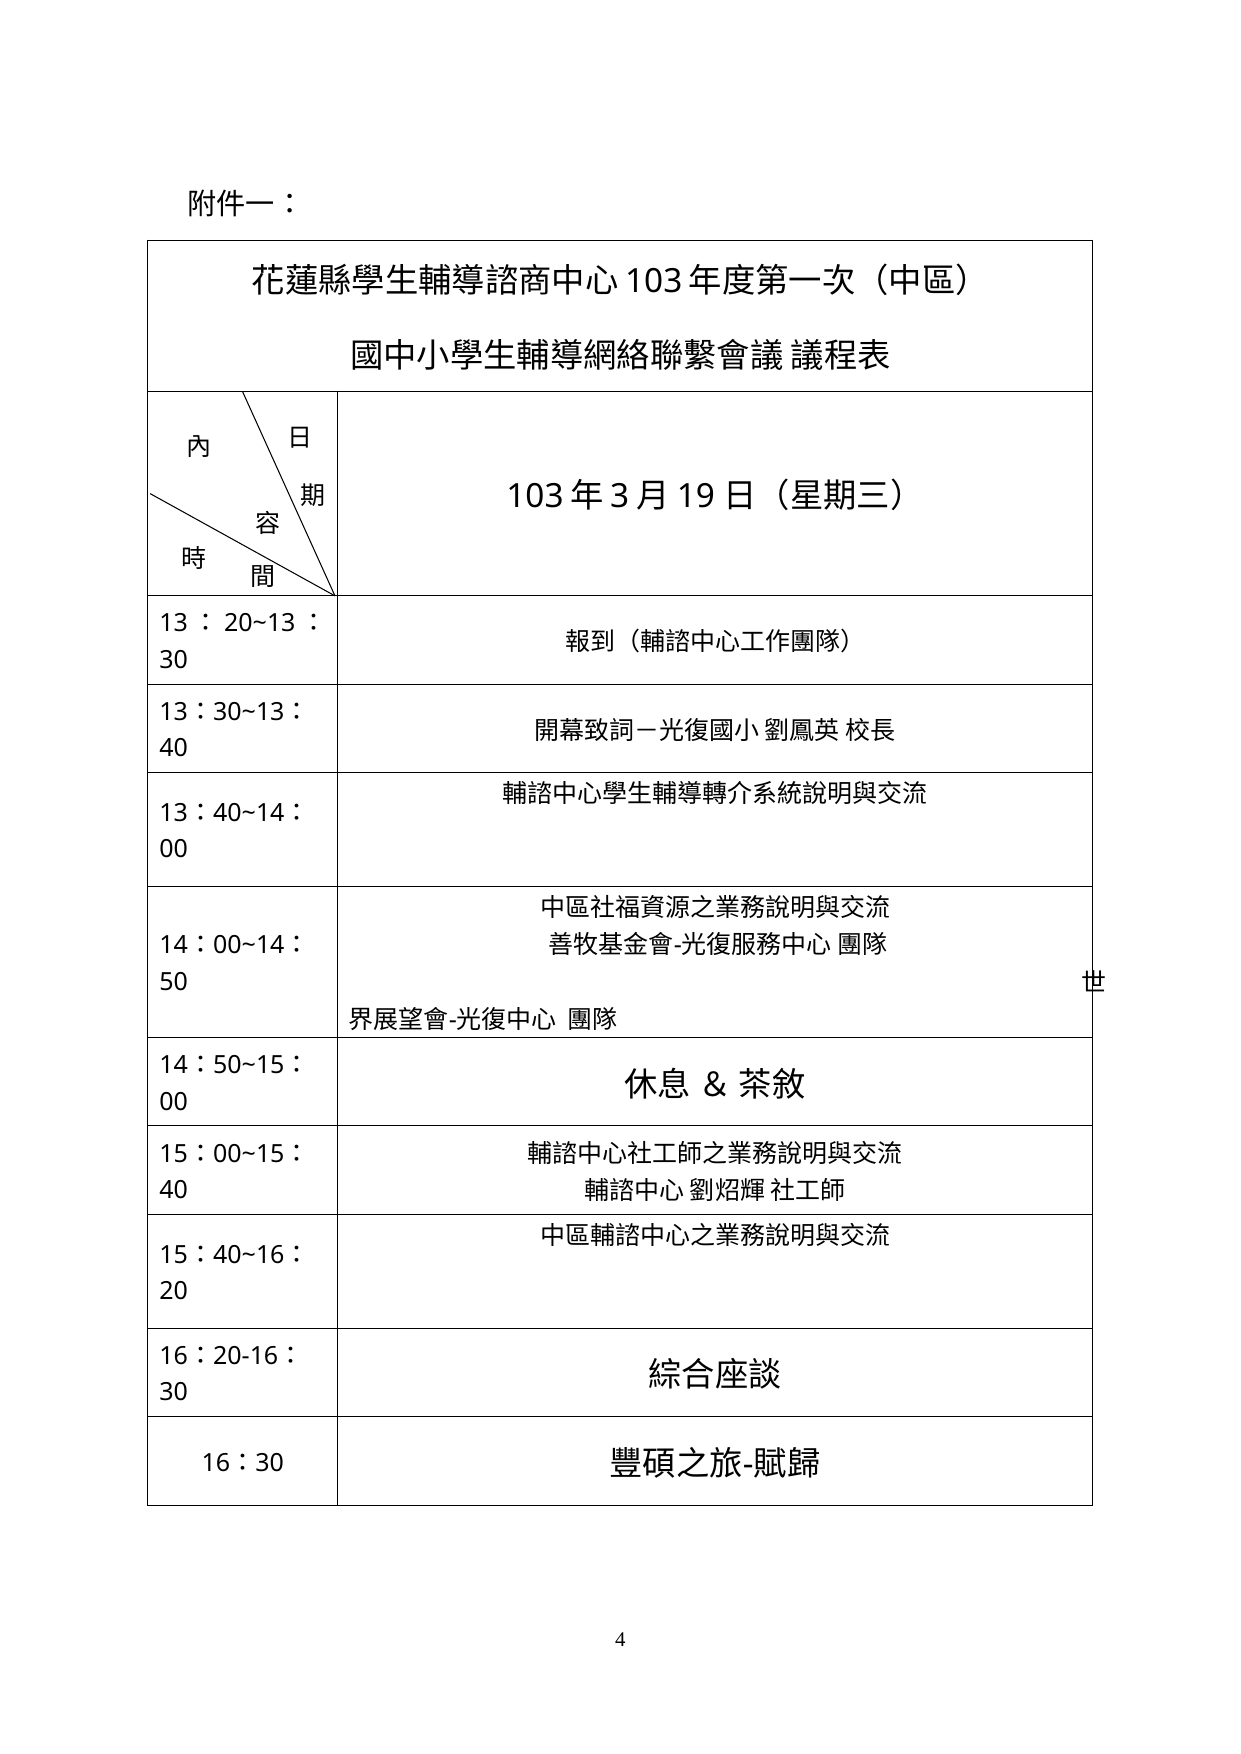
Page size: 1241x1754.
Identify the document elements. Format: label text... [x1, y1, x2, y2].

table_header 花蓮縣學生輔導諮商中心103年度第一次（中區） 國中小學生輔導網絡聯繫會議 議程表 [148, 241, 1092, 391]
table_cell [148, 392, 337, 595]
table_cell 休息 ＆ 茶敘 [338, 1038, 1092, 1125]
table_cell 14：50~15：00 [148, 1038, 337, 1125]
table_cell 14：00~14：50 [148, 887, 337, 1037]
table_cell 13：40~14：00 [148, 773, 337, 886]
table_cell 16：30 [148, 1417, 337, 1505]
table_cell 綜合座談 [338, 1329, 1092, 1416]
table_cell 報到（輔諮中心工作團隊） [338, 596, 1092, 683]
table_cell 豐碩之旅-賦歸 [338, 1417, 1092, 1505]
table_cell 15：00~15：40 [148, 1126, 337, 1214]
table_cell 輔諮中心學生輔導轉介系統說明與交流 輔諮中心 林美珠 主任 [338, 773, 1092, 886]
table_cell 開幕致詞－光復國小 劉鳳英 校長 [338, 685, 1092, 772]
table_cell 中區輔諮中心之業務說明與交流 輔諮中心 王弈升 心理師 [338, 1215, 1092, 1328]
table_cell 15：40~16：20 [148, 1215, 337, 1328]
text 附件一： [187, 164, 1053, 239]
table_cell 13：30~13：40 [148, 685, 337, 772]
table_cell 13：20~13：30 [148, 596, 337, 683]
table_cell 中區社福資源之業務說明與交流 善牧基金會-光復服務中心 團隊 世界展望會-光復中心 團隊 [338, 887, 1092, 1037]
table_cell 輔諮中心社工師之業務說明與交流 輔諮中心 劉炤輝 社工師 [338, 1126, 1092, 1214]
table_cell 16：20-16：30 [148, 1329, 337, 1416]
table_cell 103年3月 19 日（星期三） [338, 392, 1092, 595]
